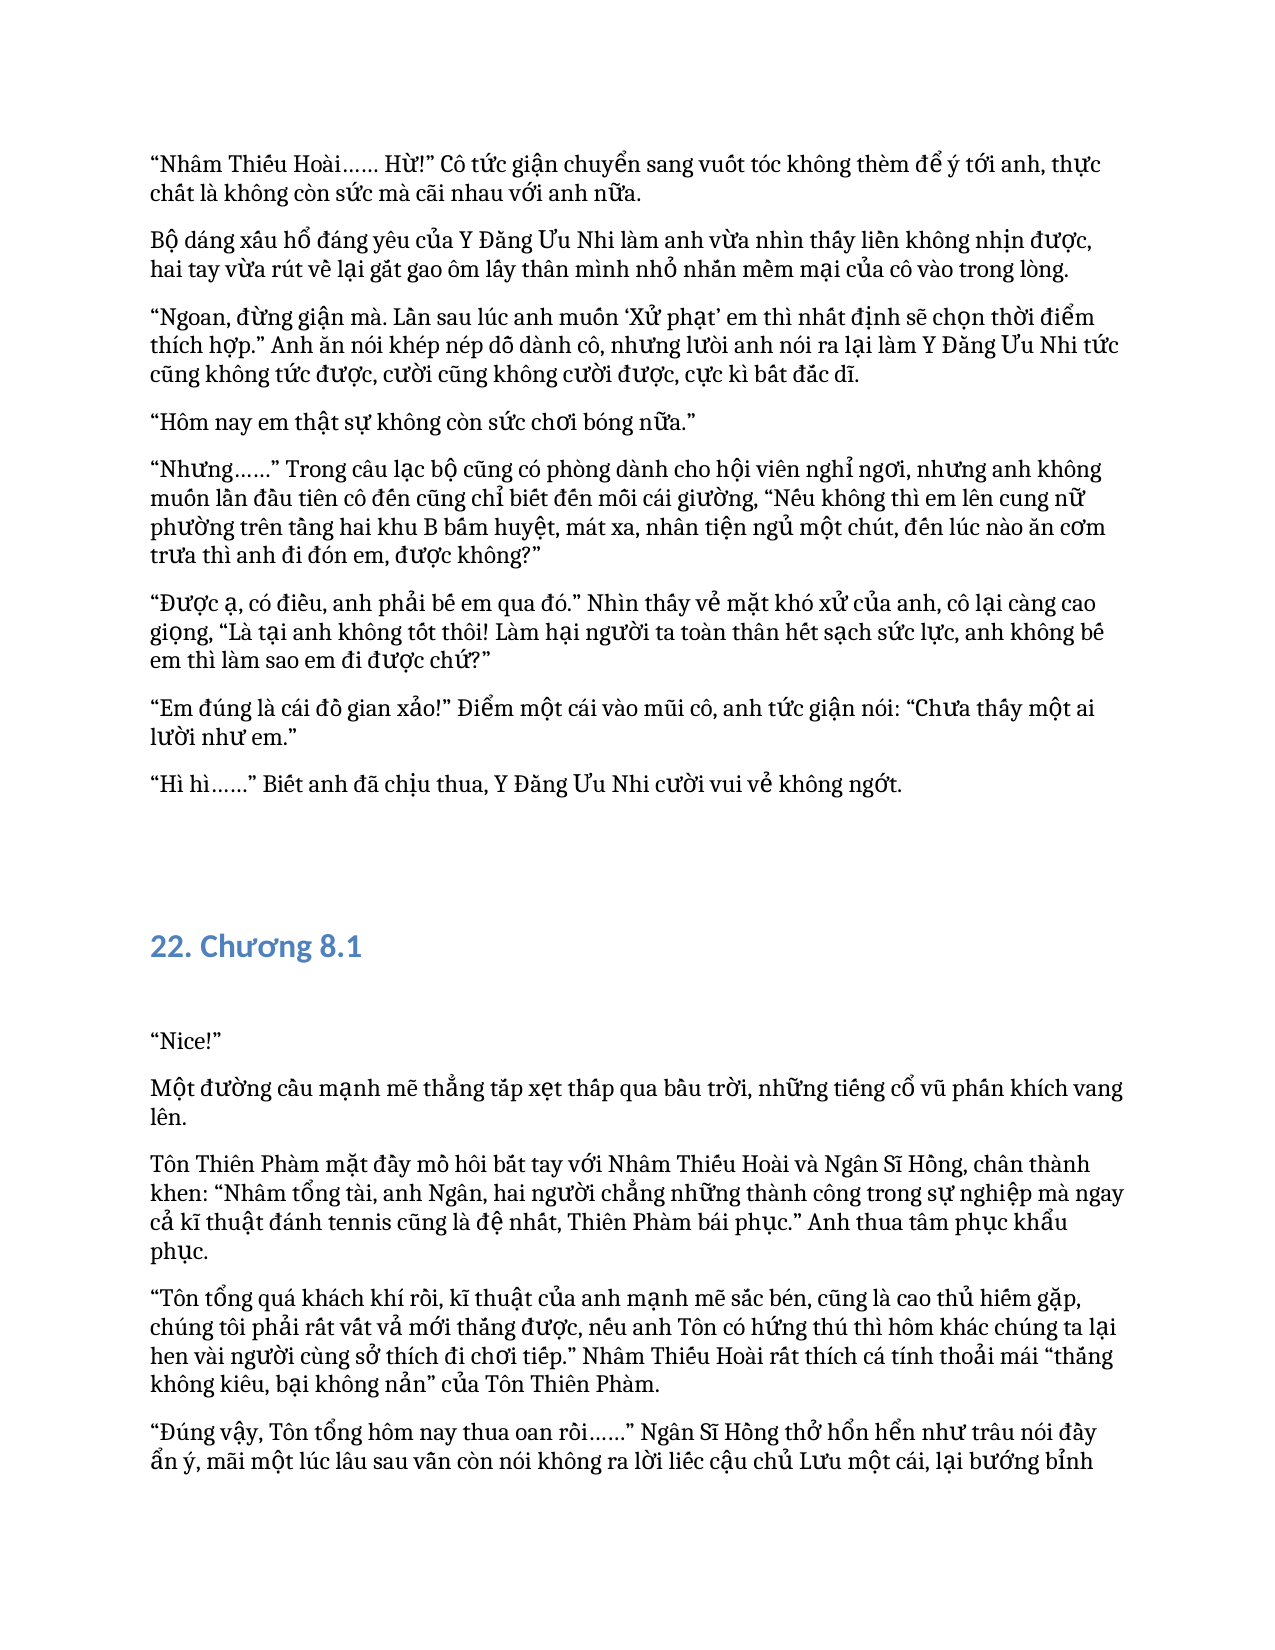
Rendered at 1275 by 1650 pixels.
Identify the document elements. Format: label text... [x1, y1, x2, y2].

text “Được ạ, có điều, anh phải bế em qua đó.” Nhìn thấy vẻ mặt khó xử của anh, cô lại càng cao giọng, “Là tại anh không tốt thôi! Làm hại người ta toàn thân hết sạch sức lực, anh không bế em thì làm sao em đi được chứ?” [150, 589, 1125, 675]
text “Hôm nay em thật sự không còn sức chơi bóng nữa.” [150, 407, 1125, 436]
text “Tôn tổng quá khách khí rồi, kĩ thuật của anh mạnh mẽ sắc bén, cũng là cao thủ hiếm gặp, chúng tôi phải rất vất vả mới thắng được, nếu anh Tôn có hứng thú thì hôm khác chúng ta lại hen vài người cùng sở thích đi chơi tiếp.” Nhâm Thiếu Hoài rất thích cá tính thoải mái “thắng không kiêu, bại không nản” của Tôn Thiên Phàm. [150, 1284, 1125, 1399]
text “Ngoan, đừng giận mà. Lần sau lúc anh muốn ‘Xử phạt’ em thì nhất định sẽ chọn thời điểm thích hợp.” Anh ăn nói khép nép dỗ dành cô, nhưng lưòi anh nói ra lại làm Y Đằng Ưu Nhi tức cũng không tức được, cười cũng không cười được, cực kì bất đắc dĩ. [150, 302, 1125, 389]
text Tôn Thiên Phàm mặt đầy mồ hôi bắt tay với Nhâm Thiếu Hoài và Ngân Sĩ Hồng, chân thành khen: “Nhâm tổng tài, anh Ngân, hai người chẳng những thành công trong sự nghiệp mà ngay cả kĩ thuật đánh tennis cũng là đệ nhất, Thiên Phàm bái phục.” Anh thua tâm phục khẩu phục. [150, 1150, 1125, 1265]
text “Hì hì……” Biết anh đã chịu thua, Y Đằng Ưu Nhi cười vui vẻ không ngớt. [150, 770, 1125, 799]
subtitle 22. Chương 8.1 [150, 924, 1125, 965]
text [150, 1418, 1125, 1475]
text Bộ dáng xấu hổ đáng yêu của Y Đằng Ưu Nhi làm anh vừa nhìn thấy liền không nhịn được, hai tay vừa rút về lại gắt gao ôm lấy thân mình nhỏ nhắn mềm mại của cô vào trong lòng. [150, 226, 1125, 284]
text “Nhâm Thiếu Hoài…… Hừ!” Cô tức giận chuyển sang vuốt tóc không thèm để ý tới anh, thực chất là không còn sức mà cãi nhau với anh nữa. [150, 150, 1125, 207]
text “Em đúng là cái đồ gian xảo!” Điểm một cái vào mũi cô, anh tức giận nói: “Chưa thấy một ai lười như em.” [150, 694, 1125, 751]
text “Nhưng……” Trong câu lạc bộ cũng có phòng dành cho hội viên nghỉ ngơi, nhưng anh không muốn lần đầu tiên cô đến cũng chỉ biết đến mỗi cái giường, “Nếu không thì em lên cung nữ phường trên tầng hai khu B bấm huyệt, mát xa, nhân tiện ngủ một chút, đến lúc nào ăn cơm trưa thì anh đi đón em, được không?” [150, 455, 1125, 570]
text “Nice!” [150, 969, 1125, 1055]
text Một đường cầu mạnh mẽ thẳng tắp xẹt thấp qua bầu trời, những tiếng cổ vũ phấn khích vang lên. [150, 1074, 1125, 1132]
